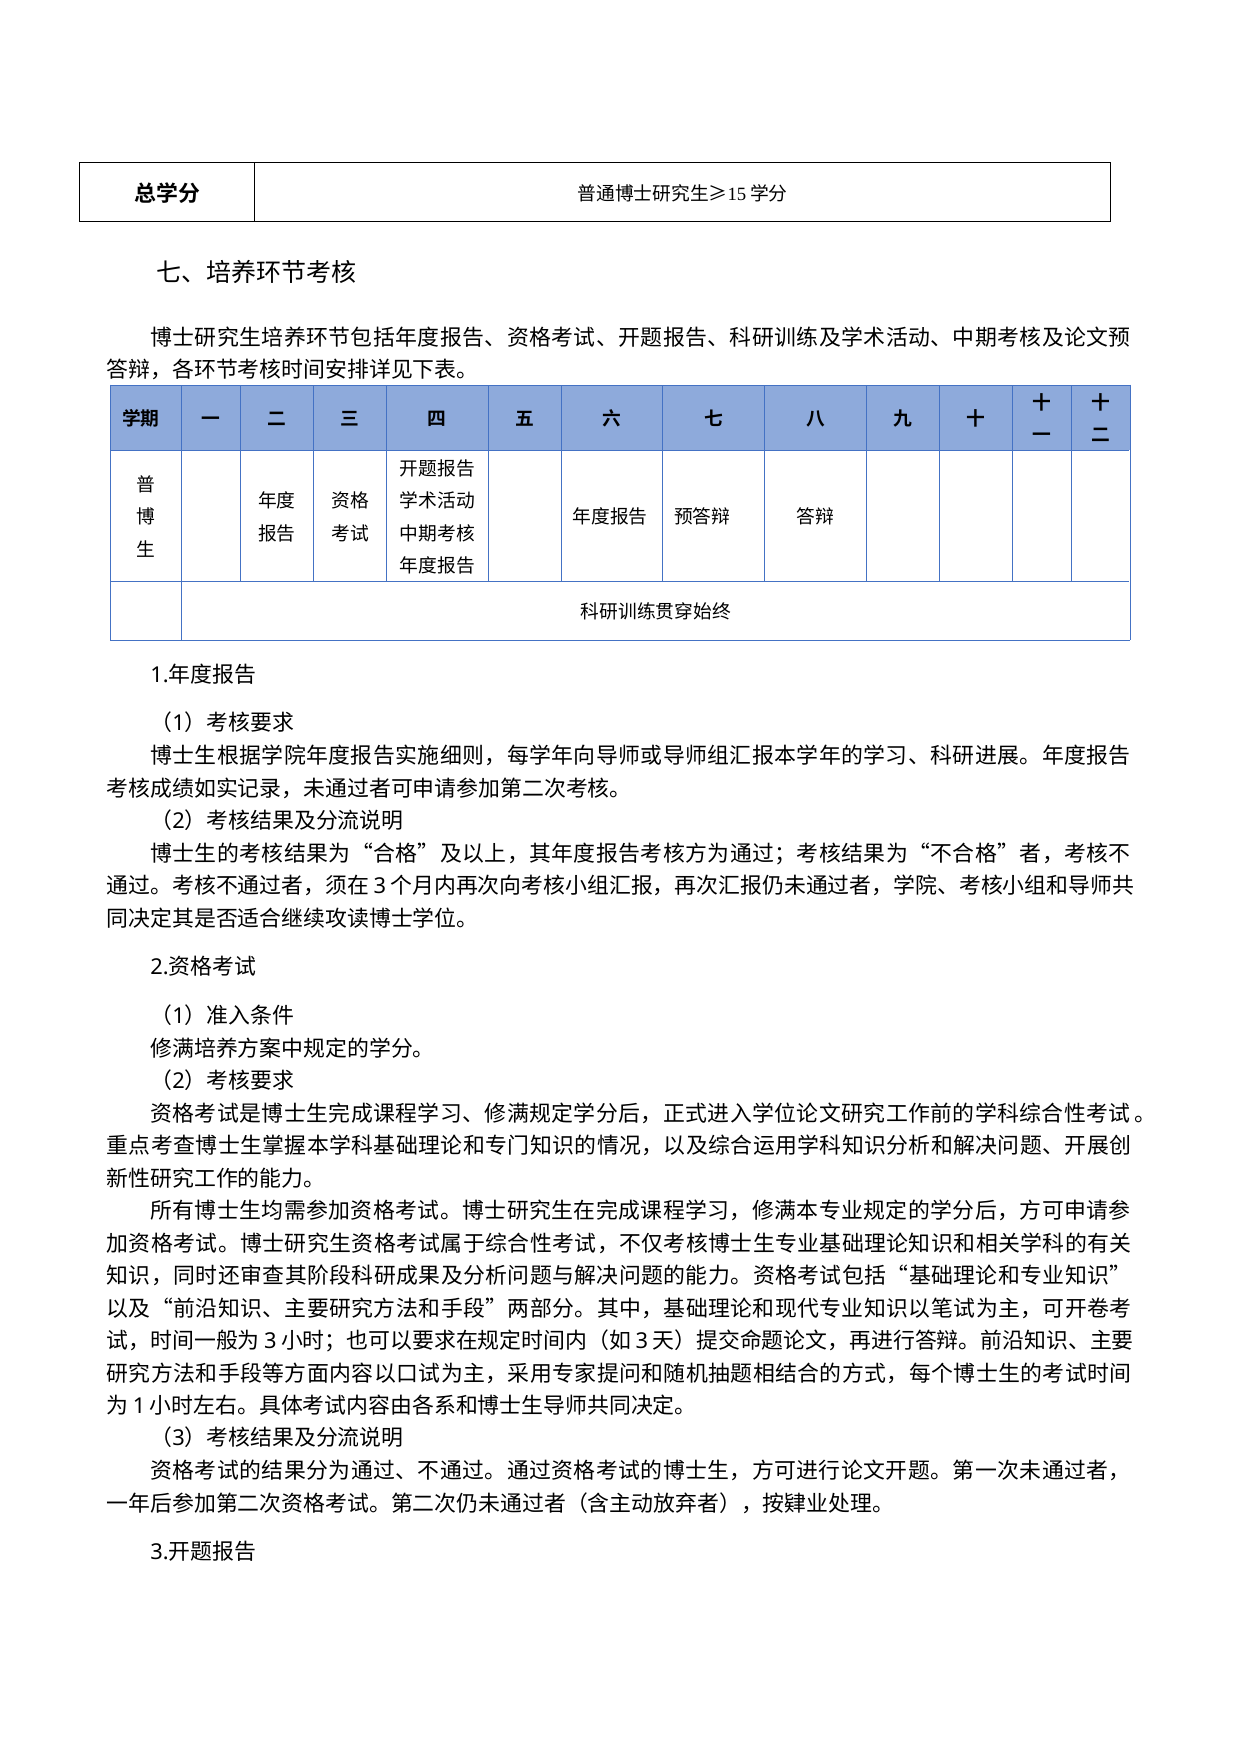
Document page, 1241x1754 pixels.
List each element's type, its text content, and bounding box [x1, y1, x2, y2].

text 博士研究生培养环节包括年度报告、资格考试、开题报告、科研训练及学术活动、中期考核及论文预答辩，各环节考核时间安排详见下表。 [106, 319, 1134, 384]
text （1）准入条件 [106, 998, 1134, 1030]
text 资格考试的结果分为通过、不通过。通过资格考试的博士生，方可进行论文开题。第一次未通过者，一年后参加第二次资格考试。第二次仍未通过者（含主动放弃者），按肄业处理。 [106, 1453, 1134, 1518]
table_cell 预答辩 [663, 451, 764, 581]
table_cell 普通博士研究生≥15学分 [255, 163, 1110, 221]
text 2.资格考试 [106, 949, 1134, 981]
table_cell 答辩 [765, 451, 866, 581]
table_header 九 [867, 386, 939, 450]
table_cell [489, 451, 561, 581]
table_cell [940, 451, 1012, 581]
text （1）考核要求 [106, 705, 1134, 738]
table_cell [1013, 451, 1071, 581]
table_cell 年度报告 [241, 451, 313, 581]
table_header 学期 [111, 386, 181, 450]
table_header 十一 [1013, 386, 1071, 450]
text 博士生的考核结果为“合格”及以上，其年度报告考核方为通过；考核结果为“不合格”者，考核不通过。考核不通过者，须在3个月内再次向考核小组汇报，再次汇报仍未通过者，学院、考核小组和导师共同决定其是否适合继续攻读博士学位。 [106, 835, 1134, 933]
table_cell 开题报告 学术活动 中期考核 年度报告 [387, 451, 488, 581]
table_cell 年度报告 [562, 451, 662, 581]
table_cell [867, 451, 939, 581]
table_cell [182, 451, 240, 581]
table_header 八 [765, 386, 866, 450]
table_cell 资格考试 [314, 451, 386, 581]
text 修满培养方案中规定的学分。 [106, 1030, 1134, 1063]
text 3.开题报告 [106, 1534, 1134, 1566]
table_cell [1072, 450, 1130, 581]
table_header 十二 [1072, 386, 1130, 450]
table_cell 普 博 生 [111, 451, 181, 581]
table_cell 科研训练贯穿始终 [182, 581, 1130, 639]
table_header 七 [663, 386, 764, 450]
text （3）考核结果及分流说明 [106, 1420, 1134, 1453]
text （2）考核结果及分流说明 [106, 803, 1134, 835]
table_cell 总学分 [80, 163, 254, 221]
text 七、培养环节考核 [106, 238, 1134, 303]
text 博士生根据学院年度报告实施细则，每学年向导师或导师组汇报本学年的学习、科研进展。年度报告考核成绩如实记录，未通过者可申请参加第二次考核。 [106, 738, 1134, 803]
text 所有博士生均需参加资格考试。博士研究生在完成课程学习，修满本专业规定的学分后，方可申请参加资格考试。博士研究生资格考试属于综合性考试，不仅考核博士生专业基础理论知识和相关学科的有关知识，同时还审查其阶段科研成果及分析问题与解决问题的能力。资格考试包括“基础理论和专业知识”以及“前沿知识、主要研究方法和手段”两部分。其中，基础理论和现代专业知识以笔试为主，可开卷考试，时间一般为3小时；也可以要求在规定时间内（如3天）提交命题论文，再进行答辩。前沿知识、主要研究方法和手段等方面内容以口试为主，采用专家提问和随机抽题相结合的方式，每个博士生的考试时间为1小时左右。具体考试内容由各系和博士生导师共同决定。 [106, 1193, 1134, 1420]
table_header 十 [940, 386, 1012, 450]
table_cell [111, 582, 181, 639]
text 1.年度报告 [106, 656, 1134, 689]
table_header 三 [314, 386, 386, 450]
text （2）考核要求 [106, 1063, 1134, 1095]
table_header 二 [241, 386, 313, 450]
table_header 五 [489, 386, 561, 450]
table_header 四 [387, 386, 488, 450]
table_header 六 [562, 386, 662, 450]
table_header 一 [182, 386, 240, 450]
text 资格考试是博士生完成课程学习、修满规定学分后，正式进入学位论文研究工作前的学科综合性考试。重点考查博士生掌握本学科基础理论和专门知识的情况，以及综合运用学科知识分析和解决问题、开展创新性研究工作的能力。 [106, 1095, 1134, 1193]
